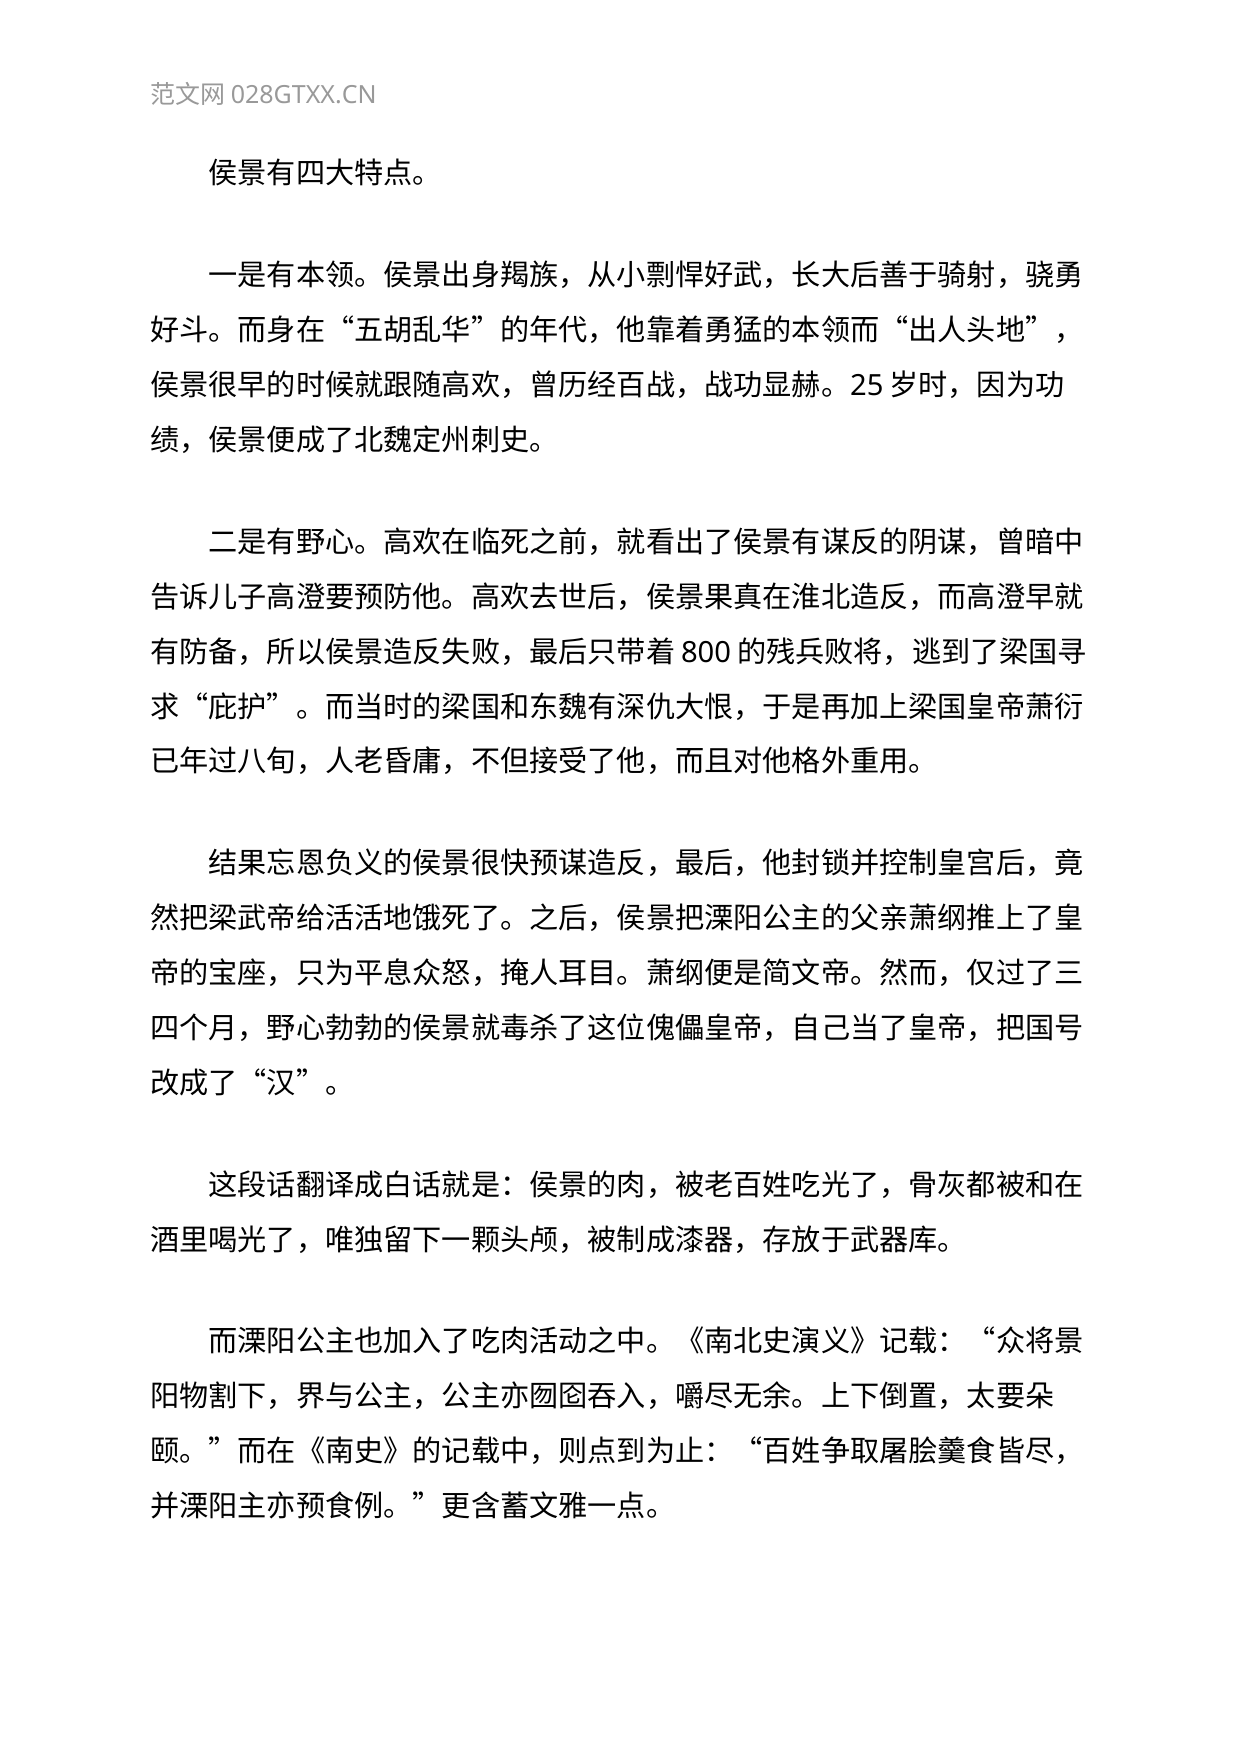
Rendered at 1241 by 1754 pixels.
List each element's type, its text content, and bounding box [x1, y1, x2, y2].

text 侯景有四大特点。 [150, 150, 1090, 192]
text 而溧阳公主也加入了吃肉活动之中。《南北史演义》记载：“众将景阳物割下，界与公主，公主亦囫囵吞入，嚼尽无余。上下倒置，太要朵颐。”而在《南史》的记载中，则点到为止：“百姓争取屠脍羹食皆尽，并溧阳主亦预食例。”更含蓄文雅一点。 [150, 1318, 1090, 1525]
text 一是有本领。侯景出身羯族，从小剽悍好武，长大后善于骑射，骁勇好斗。而身在“五胡乱华”的年代，他靠着勇猛的本领而“出人头地”，侯景很早的时候就跟随高欢，曾历经百战，战功显赫。25岁时，因为功绩，侯景便成了北魏定州刺史。 [150, 252, 1090, 459]
text 这段话翻译成白话就是：侯景的肉，被老百姓吃光了，骨灰都被和在酒里喝光了，唯独留下一颗头颅，被制成漆器，存放于武器库。 [150, 1161, 1090, 1258]
text 结果忘恩负义的侯景很快预谋造反，最后，他封锁并控制皇宫后，竟然把梁武帝给活活地饿死了。之后，侯景把溧阳公主的父亲萧纲推上了皇帝的宝座，只为平息众怒，掩人耳目。萧纲便是简文帝。然而，仅过了三四个月，野心勃勃的侯景就毒杀了这位傀儡皇帝，自己当了皇帝，把国号改成了“汉”。 [150, 840, 1090, 1102]
text 二是有野心。高欢在临死之前，就看出了侯景有谋反的阴谋，曾暗中告诉儿子高澄要预防他。高欢去世后，侯景果真在淮北造反，而高澄早就有防备，所以侯景造反失败，最后只带着800的残兵败将，逃到了梁国寻求“庇护”。而当时的梁国和东魏有深仇大恨，于是再加上梁国皇帝萧衍已年过八旬，人老昏庸，不但接受了他，而且对他格外重用。 [150, 518, 1090, 780]
